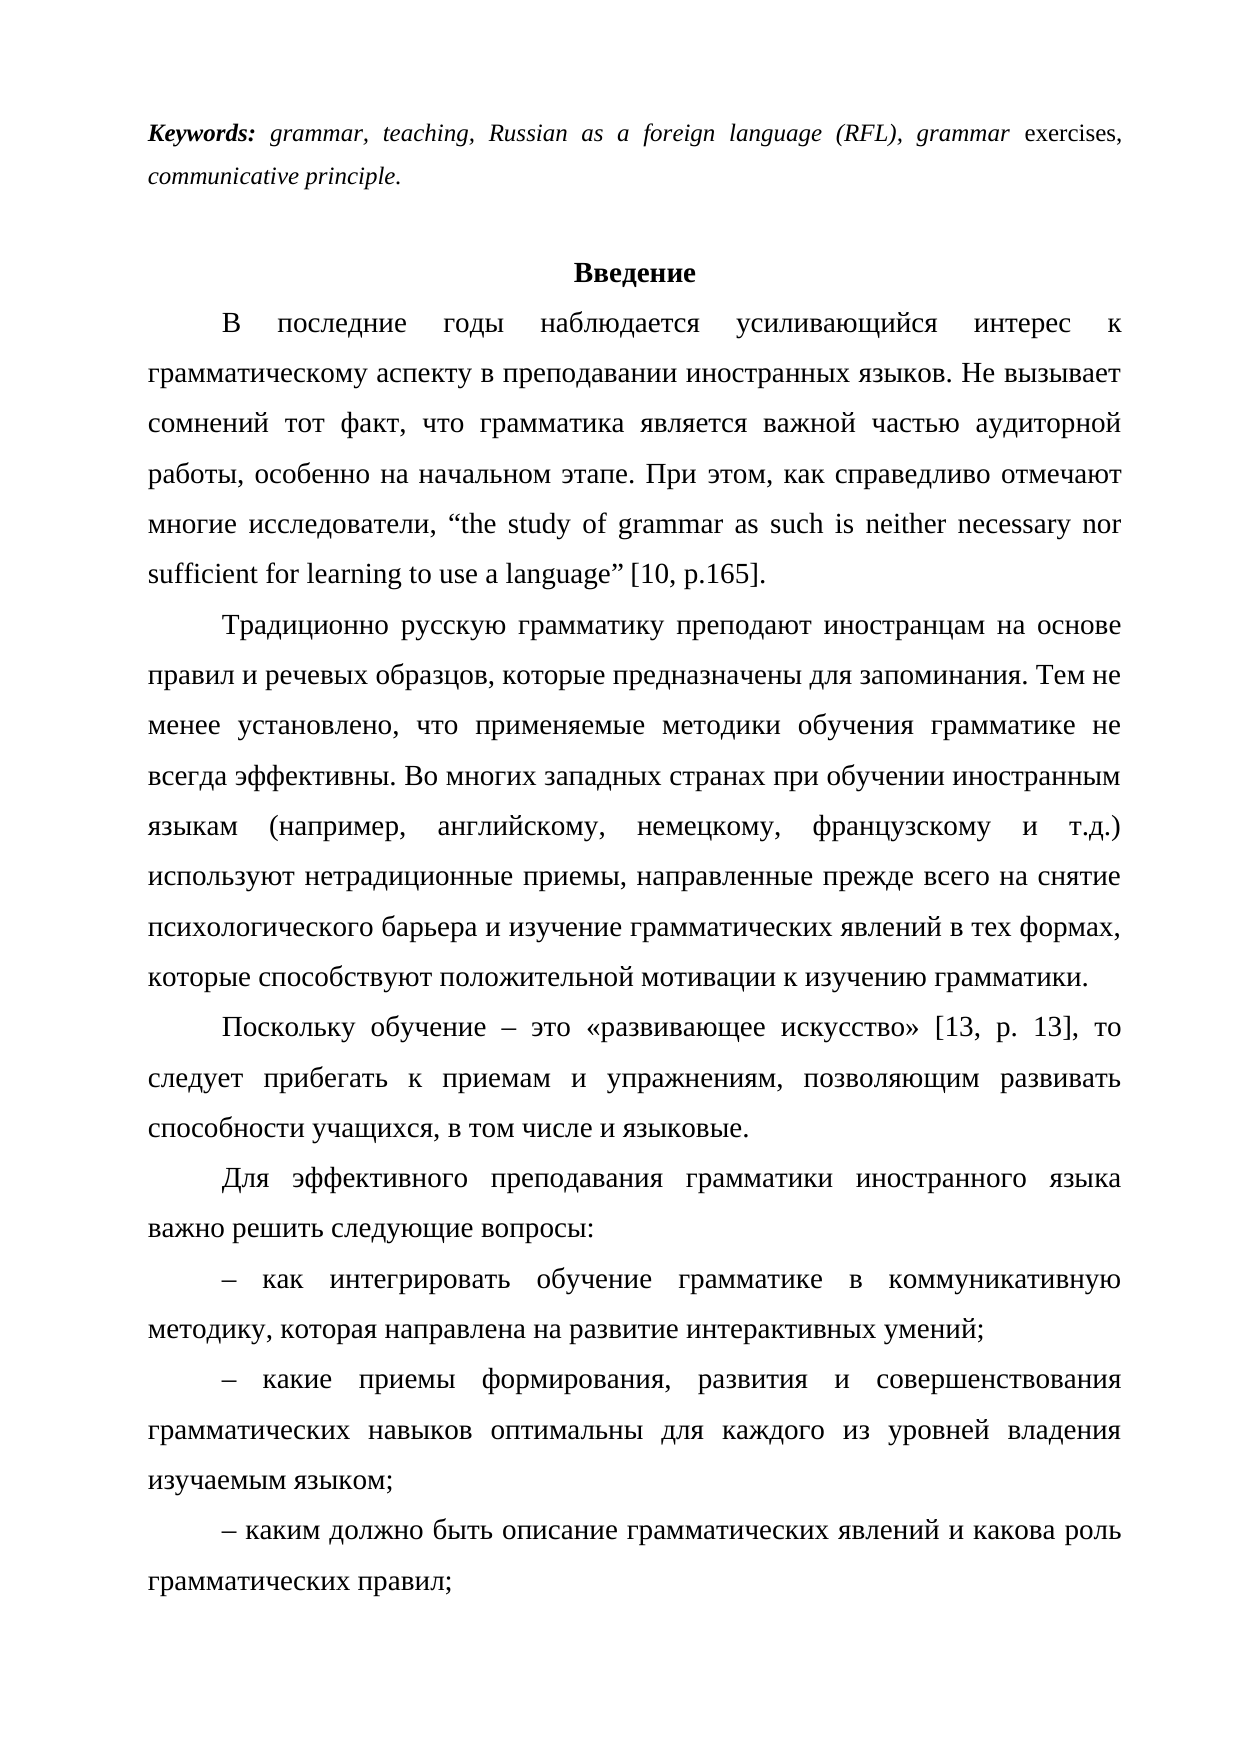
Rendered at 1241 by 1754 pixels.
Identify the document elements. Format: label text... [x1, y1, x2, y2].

text Поскольку обучение – это «развивающее искусство» [13, p. 13], то следует прибегать к приемам и упражнениям, позволяющим развивать способности учащихся, в том числе и языковые. [148, 1009, 1122, 1143]
text Keywords: grammar, teaching, Russian as a foreign language (RFL), grammar exercises, communicative principle. [148, 118, 1122, 190]
text Традиционно русскую грамматику преподают иностранцам на основе правил и речевых образцов, которые предназначены для запоминания. Тем не менее установлено, что применяемые методики обучения грамматике не всегда эффективны. Во многих западных странах при обучении иностранным языкам (например, английскому, немецкому, французскому и т.д.) используют нетрадиционные приемы, направленные прежде всего на снятие психологического барьера и изучение грамматических явлений в тех формах, которые способствуют положительной мотивации к изучению грамматики. [148, 607, 1122, 993]
text В последние годы наблюдается усиливающийся интерес к грамматическому аспекту в преподавании иностранных языков. Не вызывает сомнений тот факт, что грамматика является важной частью аудиторной работы, особенно на начальном этапе. При этом, как справедливо отмечают многие исследователи, “the study of grammar as such is neither necessary nor sufficient for learning to use a language” [10, p.165]. [148, 305, 1122, 590]
text – каким должно быть описание грамматических явлений и какова роль грамматических правил; [148, 1512, 1122, 1596]
text – как интегрировать обучение грамматике в коммуникативную методику, которая направлена на развитие интерактивных умений; [148, 1261, 1122, 1345]
text Для эффективного преподавания грамматики иностранного языка важно решить следующие вопросы: [148, 1160, 1122, 1244]
text – какие приемы формирования, развития и совершенствования грамматических навыков оптимальны для каждого из уровней владения изучаемым языком; [148, 1362, 1122, 1496]
text Введение [148, 255, 1122, 288]
